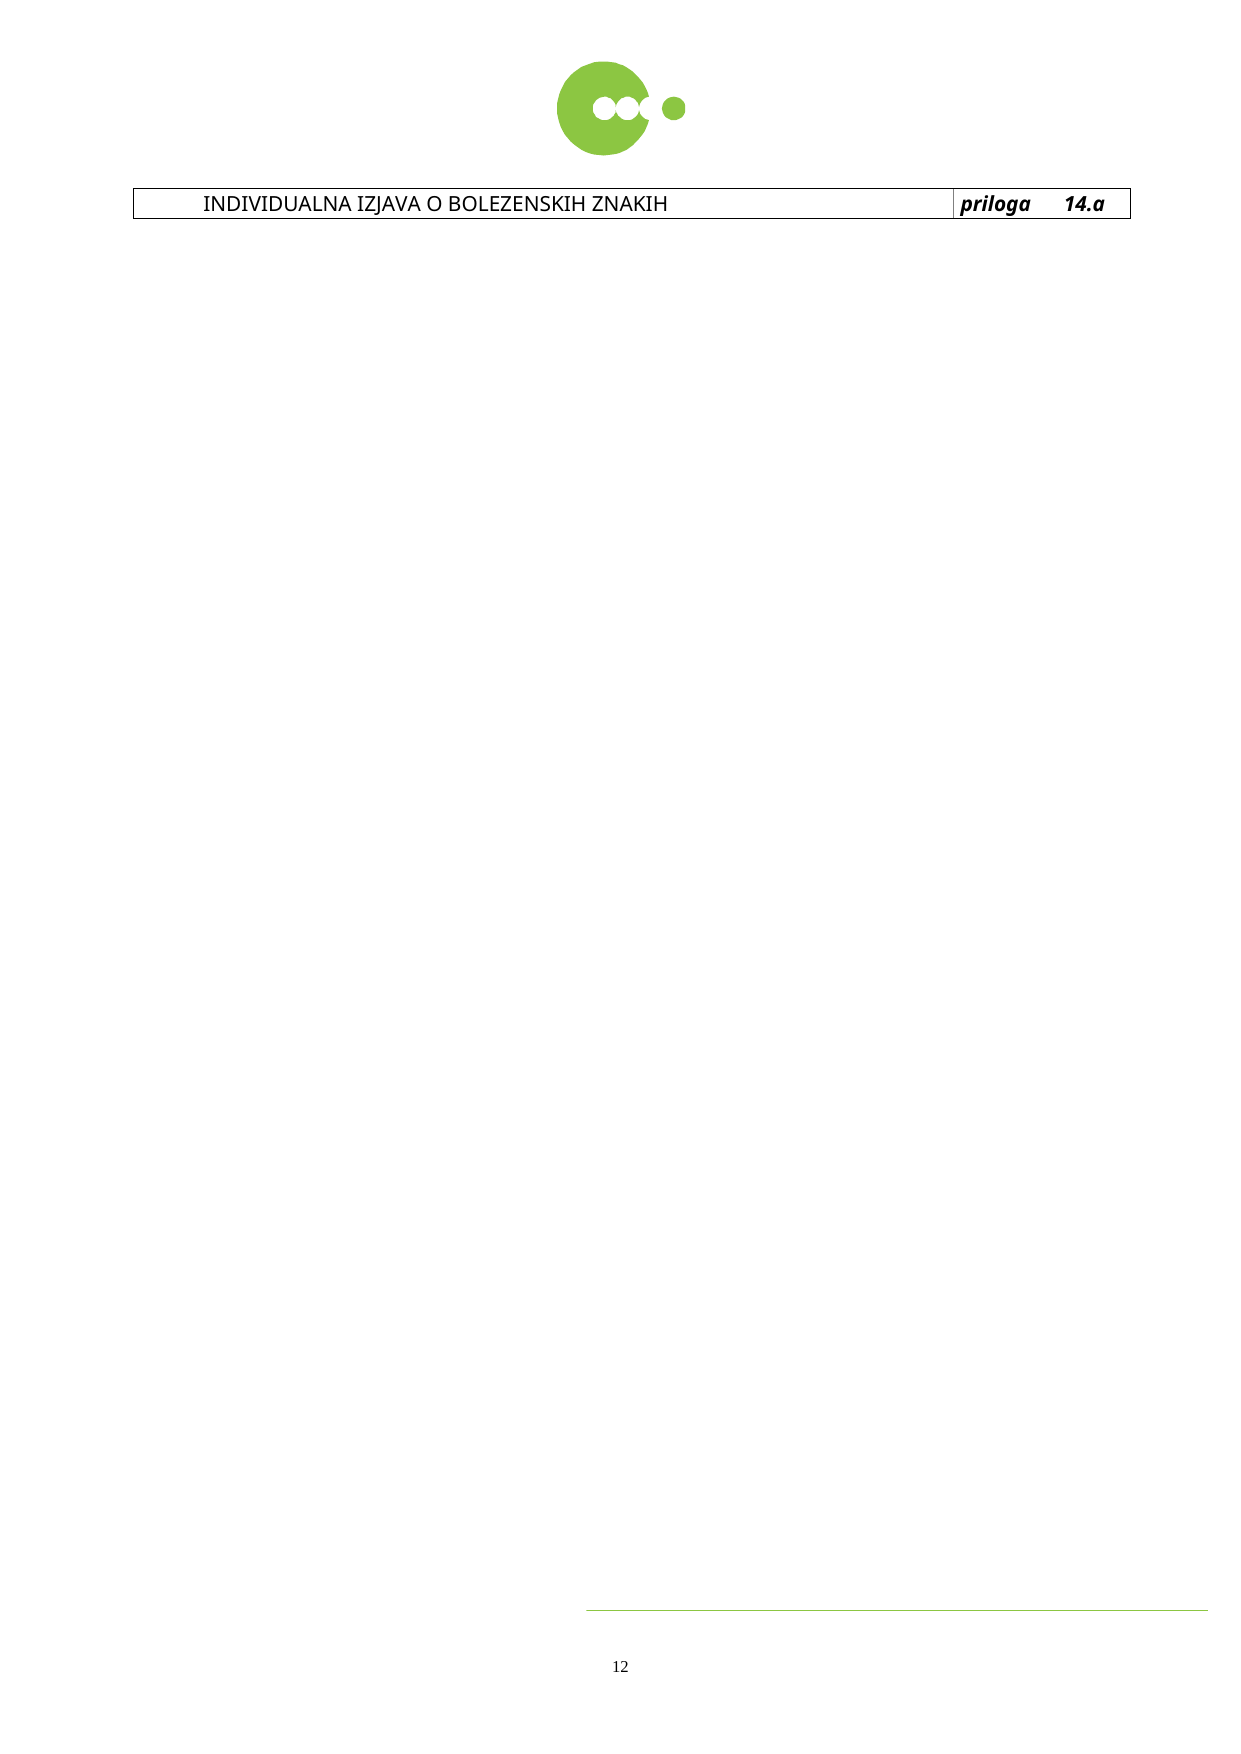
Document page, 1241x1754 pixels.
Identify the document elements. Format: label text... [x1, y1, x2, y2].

table_header [134, 189, 196, 218]
table_header INDIVIDUALNA IZJAVA O BOLEZENSKIH ZNAKIH [196, 189, 953, 218]
table_header priloga [954, 189, 1056, 218]
table_header 14.a [1056, 189, 1130, 218]
